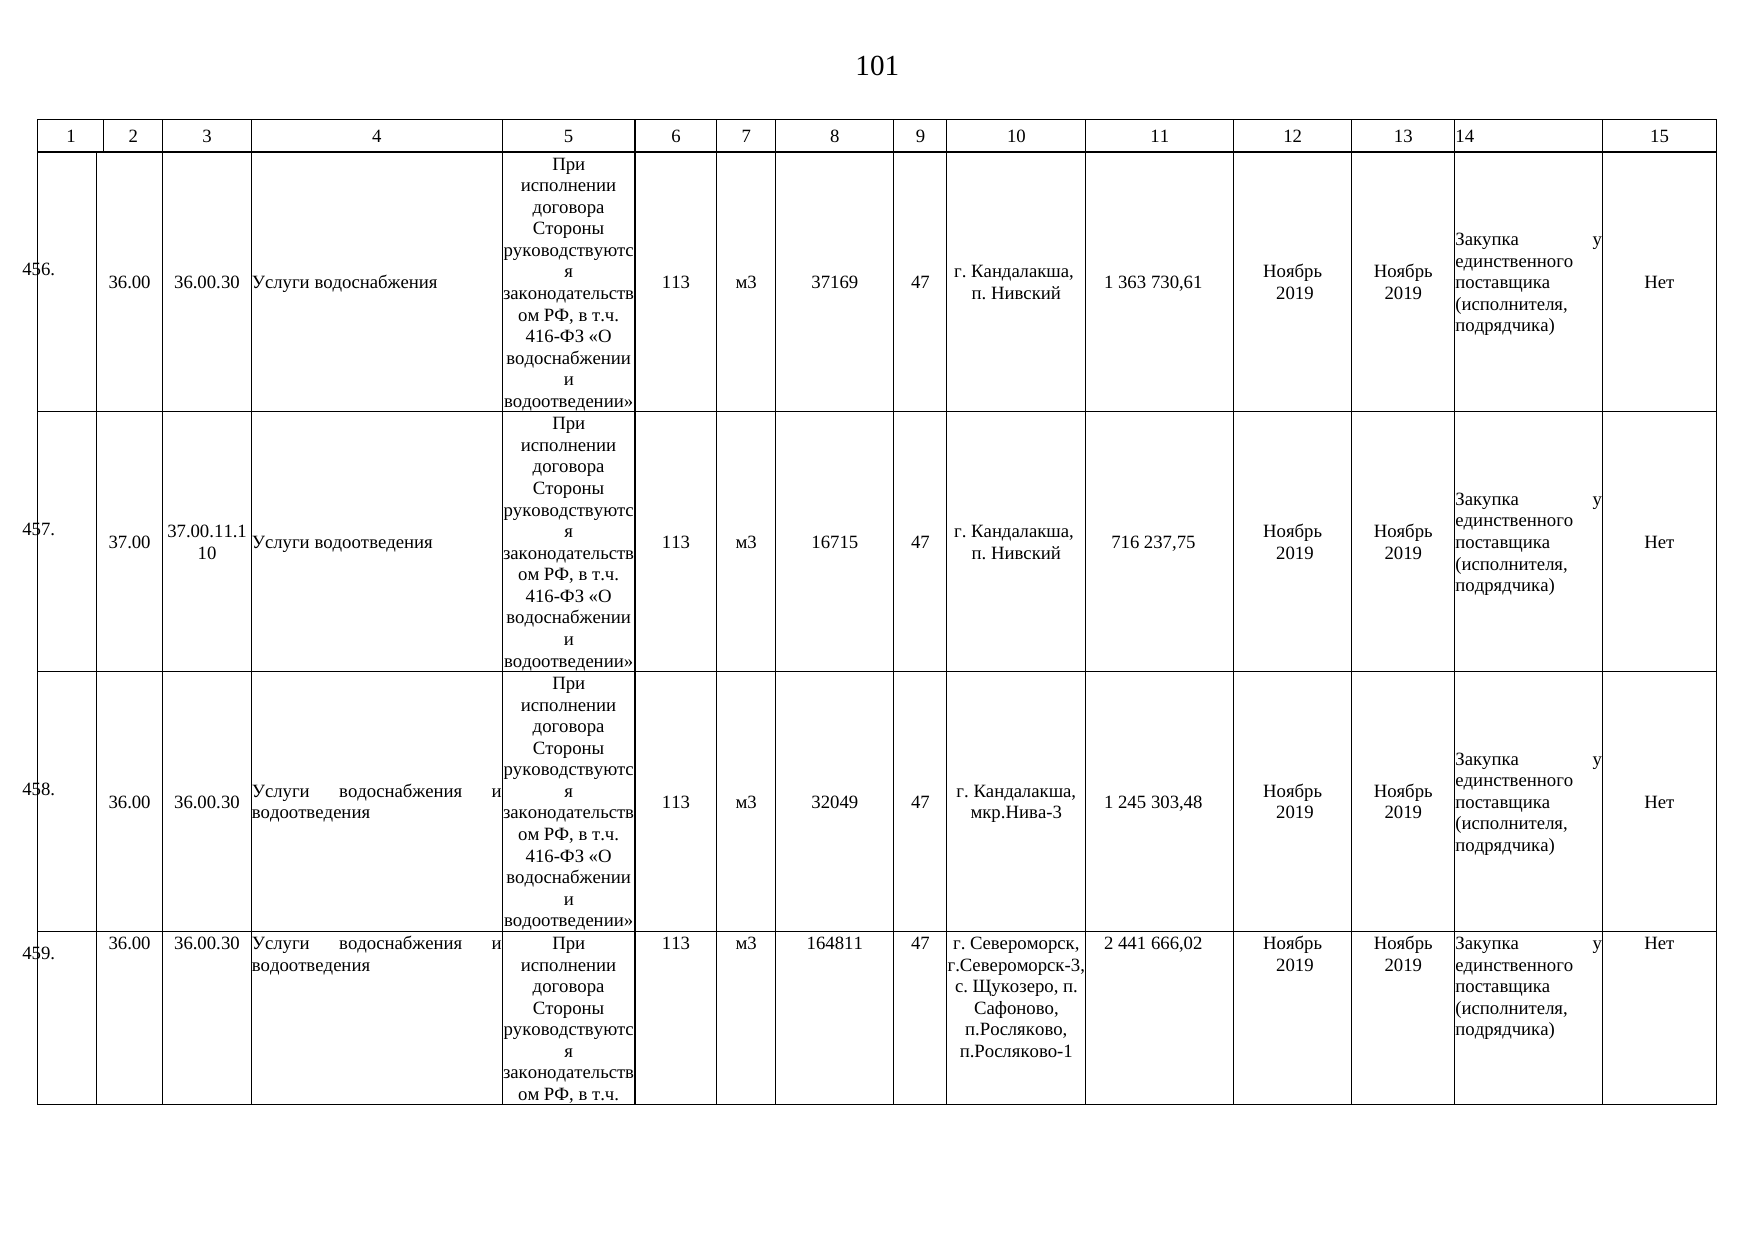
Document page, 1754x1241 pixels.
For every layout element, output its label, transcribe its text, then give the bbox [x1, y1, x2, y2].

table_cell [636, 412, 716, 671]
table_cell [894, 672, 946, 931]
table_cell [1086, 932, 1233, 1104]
table_header 11 [1086, 120, 1233, 151]
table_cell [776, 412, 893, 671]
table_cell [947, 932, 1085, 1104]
table_header 7 [717, 120, 775, 151]
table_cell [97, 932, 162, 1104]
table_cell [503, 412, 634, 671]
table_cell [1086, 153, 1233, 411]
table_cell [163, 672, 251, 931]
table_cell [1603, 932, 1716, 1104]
table_header 2 [104, 120, 162, 151]
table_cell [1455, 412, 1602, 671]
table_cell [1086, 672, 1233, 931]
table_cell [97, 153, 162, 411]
table_header 13 [1352, 120, 1454, 151]
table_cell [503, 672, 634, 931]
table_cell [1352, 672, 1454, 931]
table_header 1 [38, 120, 103, 151]
table_header 5 [503, 120, 634, 151]
table_header 14 [1455, 120, 1602, 151]
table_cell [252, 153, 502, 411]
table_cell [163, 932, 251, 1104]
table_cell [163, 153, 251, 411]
table_header 9 [894, 120, 946, 151]
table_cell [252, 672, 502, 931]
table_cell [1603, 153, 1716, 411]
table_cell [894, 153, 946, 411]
table_header 10 [947, 120, 1085, 151]
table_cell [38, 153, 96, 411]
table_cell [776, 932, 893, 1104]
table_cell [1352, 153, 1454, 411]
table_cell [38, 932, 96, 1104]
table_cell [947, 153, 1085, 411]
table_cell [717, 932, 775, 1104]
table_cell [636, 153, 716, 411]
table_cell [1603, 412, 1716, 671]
table_header 4 [252, 120, 502, 151]
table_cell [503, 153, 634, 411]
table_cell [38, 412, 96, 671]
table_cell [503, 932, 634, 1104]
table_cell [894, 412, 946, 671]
table_header 15 [1603, 120, 1716, 151]
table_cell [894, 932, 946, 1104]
table_header 6 [636, 120, 716, 151]
table_header 3 [163, 120, 251, 151]
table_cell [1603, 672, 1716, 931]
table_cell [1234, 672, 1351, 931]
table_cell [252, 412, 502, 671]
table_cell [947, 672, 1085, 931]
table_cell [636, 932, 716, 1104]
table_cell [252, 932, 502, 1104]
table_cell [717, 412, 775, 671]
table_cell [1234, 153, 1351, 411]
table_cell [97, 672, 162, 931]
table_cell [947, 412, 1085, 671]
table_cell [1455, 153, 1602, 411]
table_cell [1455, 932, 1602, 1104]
table_header 12 [1234, 120, 1351, 151]
table_header 8 [776, 120, 893, 151]
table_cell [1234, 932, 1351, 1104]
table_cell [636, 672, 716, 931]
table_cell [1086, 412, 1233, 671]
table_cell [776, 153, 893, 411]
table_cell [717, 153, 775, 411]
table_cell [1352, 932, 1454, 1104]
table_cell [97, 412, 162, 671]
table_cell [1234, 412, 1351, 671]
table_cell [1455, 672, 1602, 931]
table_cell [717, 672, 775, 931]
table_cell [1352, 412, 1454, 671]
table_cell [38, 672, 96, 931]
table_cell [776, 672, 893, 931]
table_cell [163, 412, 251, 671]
